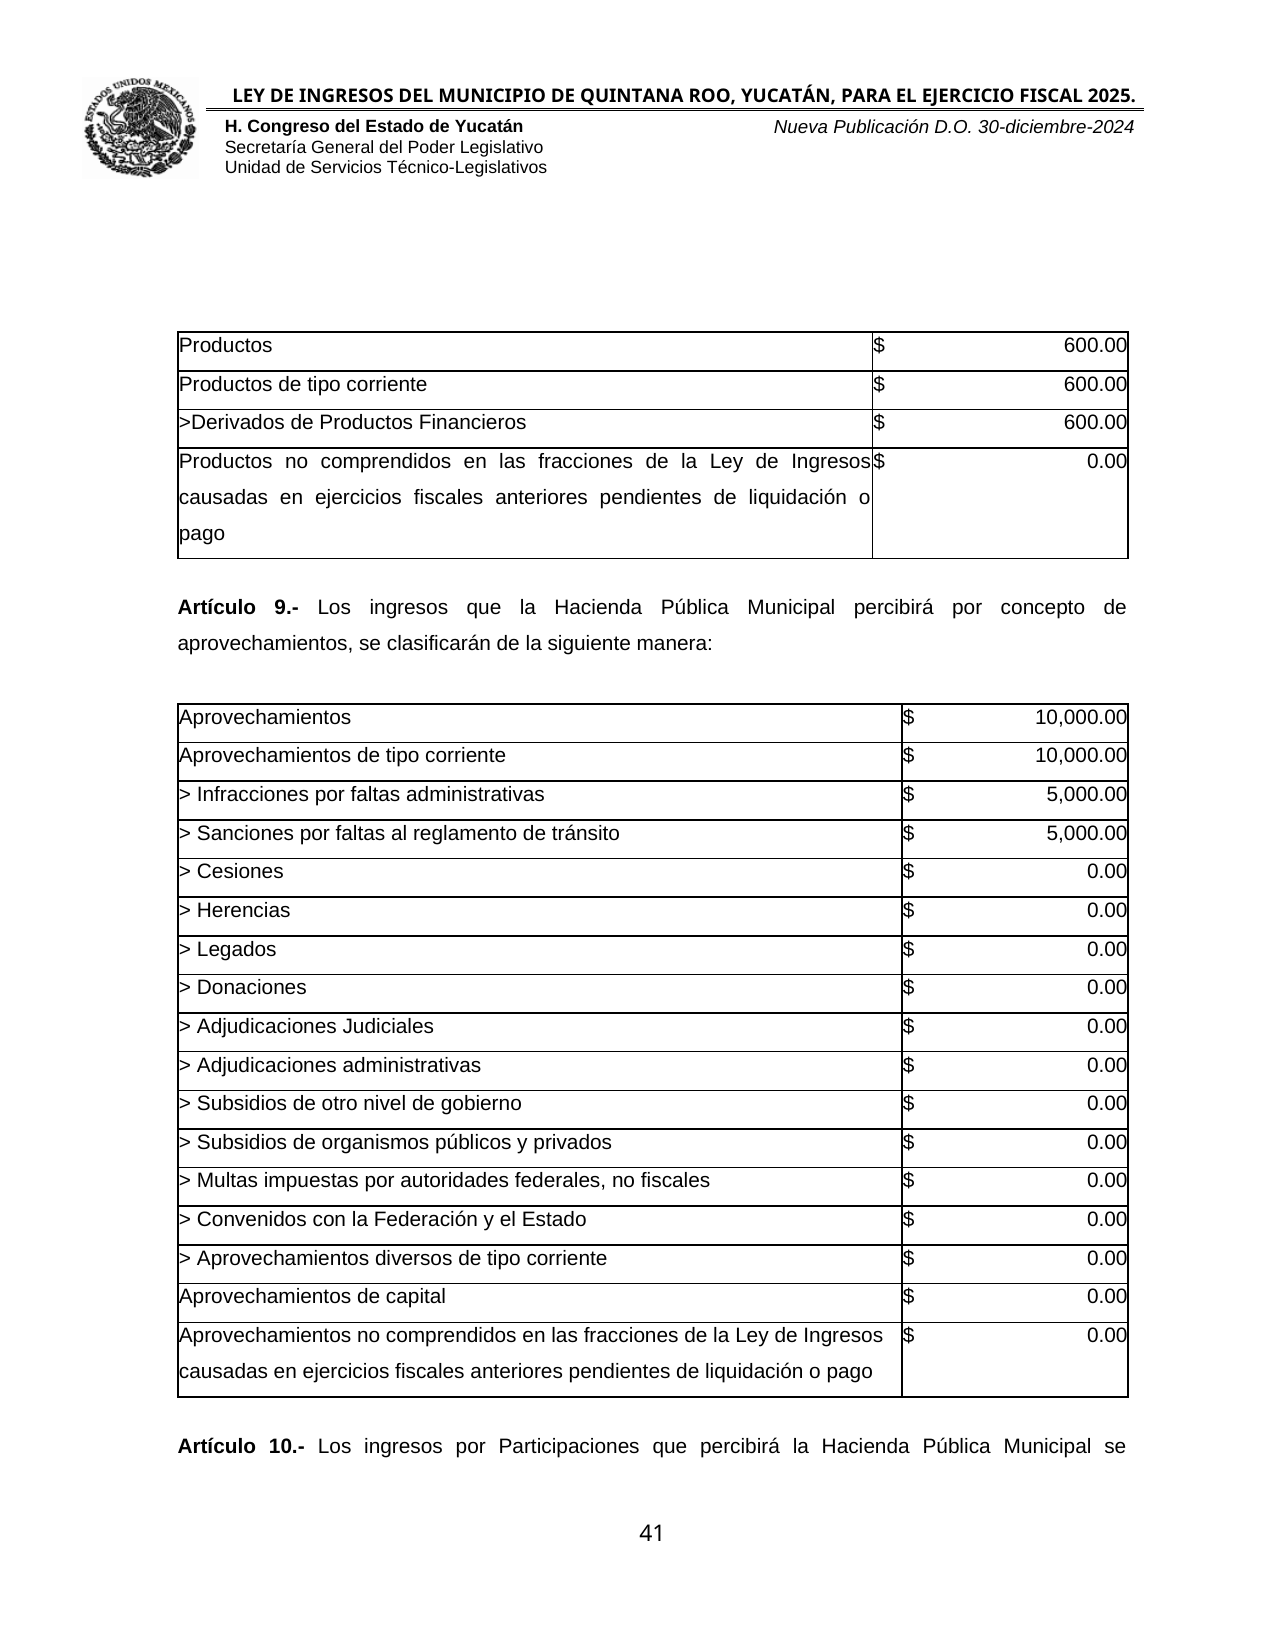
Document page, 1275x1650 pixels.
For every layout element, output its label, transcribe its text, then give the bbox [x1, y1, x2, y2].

table_cell $ [903, 937, 991, 973]
table_cell 0.00 [991, 1052, 1127, 1089]
table_cell > Donaciones [179, 975, 901, 1012]
table_cell $ [903, 1207, 991, 1244]
table_header $ [873, 333, 1005, 370]
table_cell >Derivados de Productos Financieros [179, 410, 872, 447]
table_cell 0.00 [991, 975, 1127, 1012]
table_cell 0.00 [991, 1323, 1127, 1396]
table_cell $ [873, 449, 1005, 558]
table_cell Aprovechamientos no comprendidos en las fracciones de la Ley de Ingresos causadas en ejercicios fiscales anteriores pendientes de liquidación o pago [179, 1323, 901, 1396]
table_cell 5,000.00 [991, 782, 1127, 819]
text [177, 1433, 1127, 1457]
table_cell > Aprovechamientos diversos de tipo corriente [179, 1246, 901, 1283]
table_cell 0.00 [991, 898, 1127, 935]
table_header 10,000.00 [991, 705, 1127, 742]
table_cell > Convenidos con la Federación y el Estado [179, 1207, 901, 1244]
table_cell $ [903, 1323, 991, 1396]
table_cell Aprovechamientos de capital [179, 1284, 901, 1321]
table_cell 0.00 [991, 859, 1127, 896]
table_cell > Subsidios de otro nivel de gobierno [179, 1091, 901, 1128]
table_cell > Legados [179, 937, 901, 973]
table_cell $ [903, 1284, 991, 1321]
table_cell 0.00 [1005, 449, 1127, 558]
table_cell $ [903, 743, 991, 780]
table_cell 0.00 [991, 1246, 1127, 1283]
table_cell Aprovechamientos de tipo corriente [179, 743, 901, 780]
table_cell 0.00 [991, 1014, 1127, 1051]
table_header 600.00 [1005, 333, 1127, 370]
table_cell 0.00 [991, 937, 1127, 973]
table_cell 0.00 [991, 1168, 1127, 1205]
table_cell $ [903, 782, 991, 819]
table_cell $ [903, 975, 991, 1012]
table_cell $ [903, 1091, 991, 1128]
table_cell > Adjudicaciones Judiciales [179, 1014, 901, 1051]
table_cell 600.00 [1005, 372, 1127, 408]
table_header Productos [179, 333, 872, 370]
table_header Aprovechamientos [179, 705, 901, 742]
table_cell Productos de tipo corriente [179, 372, 872, 408]
table_cell 0.00 [991, 1130, 1127, 1167]
table_cell > Subsidios de organismos públicos y privados [179, 1130, 901, 1167]
table_cell > Infracciones por faltas administrativas [179, 782, 901, 819]
table_cell > Herencias [179, 898, 901, 935]
table_cell $ [873, 372, 1005, 408]
table_cell $ [903, 1246, 991, 1283]
table_cell > Sanciones por faltas al reglamento de tránsito [179, 821, 901, 858]
table_cell > Multas impuestas por autoridades federales, no fiscales [179, 1168, 901, 1205]
table_cell > Cesiones [179, 859, 901, 896]
table_cell $ [903, 1168, 991, 1205]
table_cell 600.00 [1005, 410, 1127, 447]
table_cell Productos no comprendidos en las fracciones de la Ley de Ingresos causadas en ejercicios fiscales anteriores pendientes de liquidación o pago [179, 449, 872, 558]
table_cell 10,000.00 [991, 743, 1127, 780]
table_cell 0.00 [991, 1207, 1127, 1244]
table_cell $ [903, 898, 991, 935]
table_cell $ [903, 1130, 991, 1167]
text Artículo 9.- Los ingresos que la Hacienda Pública Municipal percibirá por concepto de aprovechamientos, se clasificarán de la siguiente manera: [177, 595, 1127, 655]
table_cell 0.00 [991, 1284, 1127, 1321]
table_cell $ [903, 1052, 991, 1089]
table_cell 0.00 [991, 1091, 1127, 1128]
table_cell $ [903, 821, 991, 858]
table_header $ [903, 705, 991, 742]
table_cell $ [903, 1014, 991, 1051]
table_cell 5,000.00 [991, 821, 1127, 858]
table_cell $ [873, 410, 1005, 447]
table_cell $ [903, 859, 991, 896]
table_cell > Adjudicaciones administrativas [179, 1052, 901, 1089]
